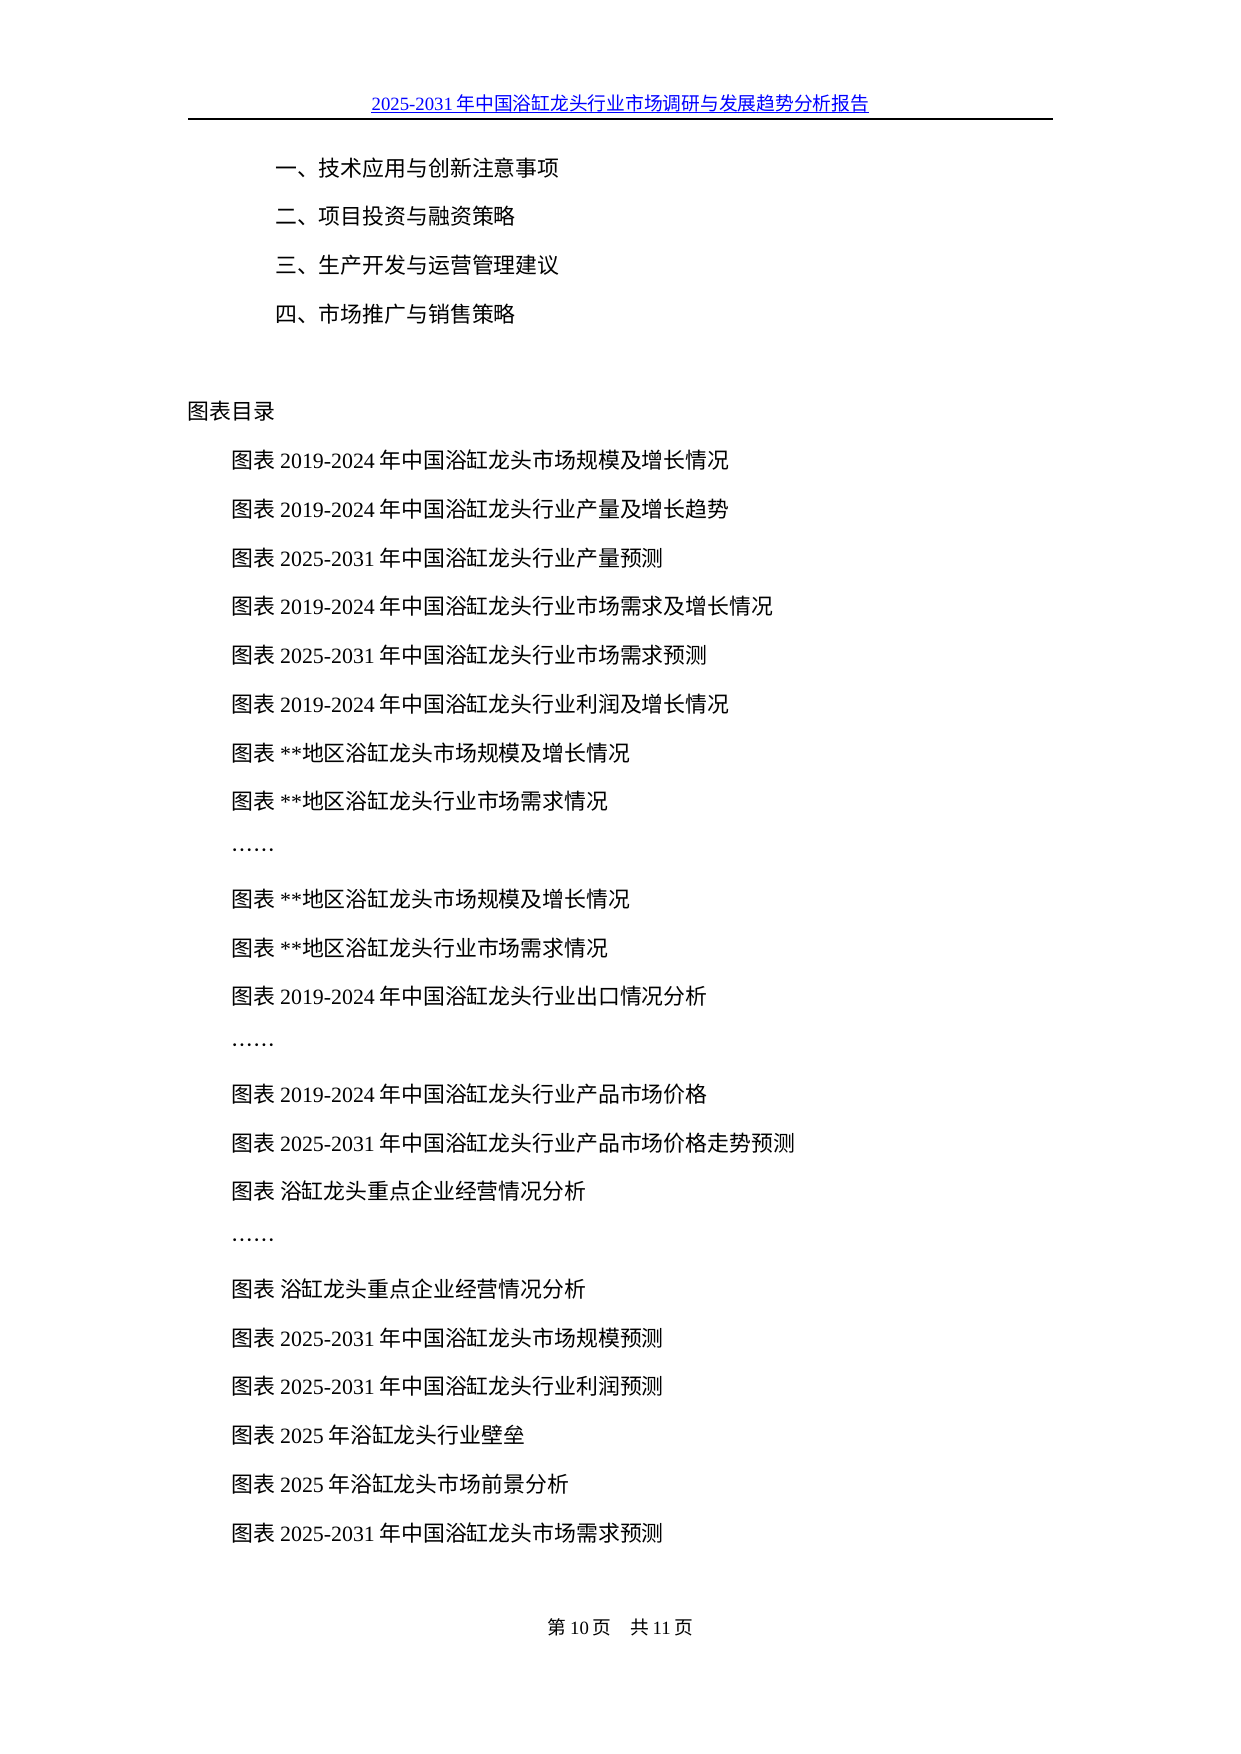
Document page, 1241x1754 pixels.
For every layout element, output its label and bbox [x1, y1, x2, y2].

text [187, 150, 1053, 1548]
